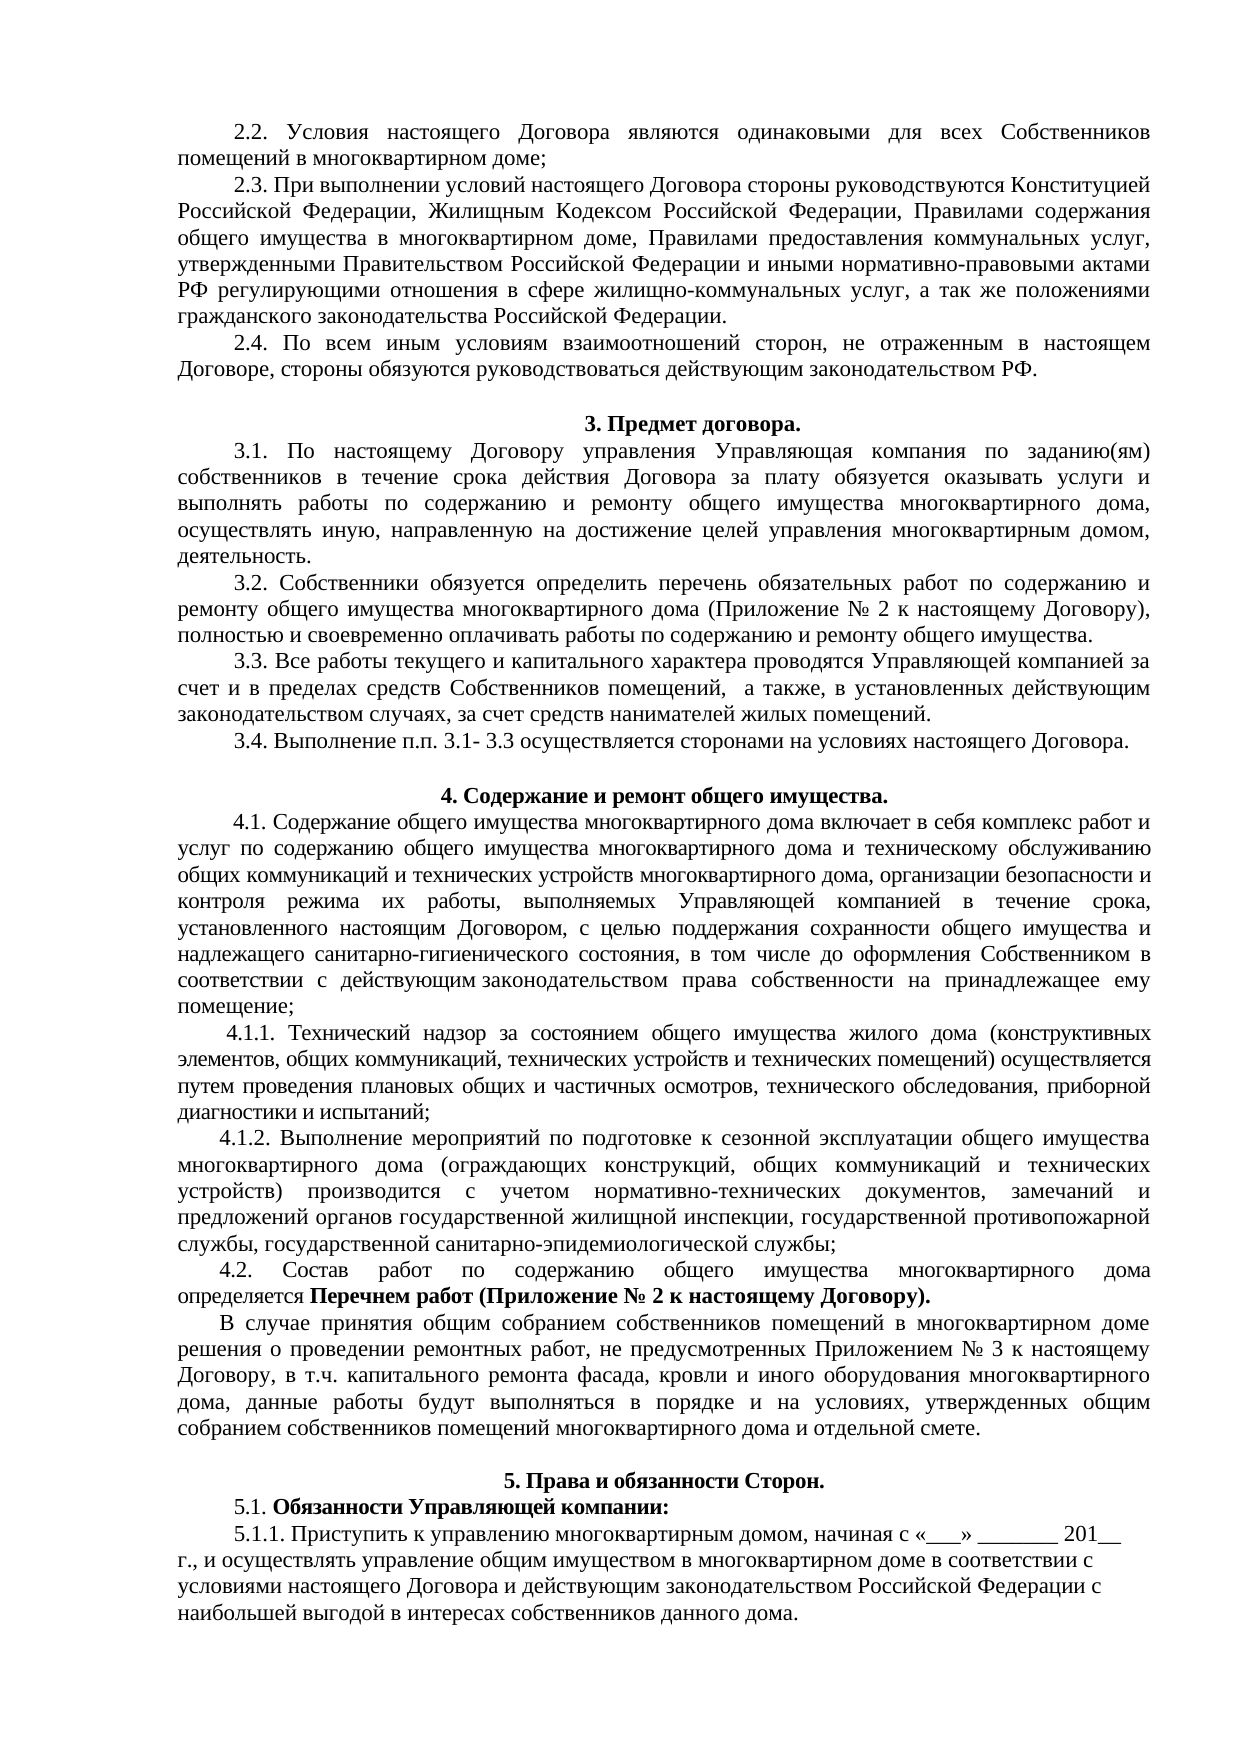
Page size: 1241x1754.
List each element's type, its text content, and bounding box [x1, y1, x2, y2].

text 2.3. При выполнении условий настоящего Договора стороны руководствуются Конституцией Российской Федерации, Жилищным Кодексом Российской Федерации, Правилами содержания общего имущества в многоквартирном доме, Правилами предоставления коммунальных услуг, утвержденными Правительством Российской Федерации и иными нормативно-правовыми актами РФ регулирующими отношения в сфере жилищно-коммунальных услуг, а так же положениями гражданского законодательства Российской Федерации. [177, 171, 1152, 329]
text 3.2. Собственники обязуется определить перечень обязательных работ по содержанию и ремонту общего имущества многоквартирного дома (Приложение № 2 к настоящему Договору), полностью и своевременно оплачивать работы по содержанию и ремонту общего имущества. [177, 568, 1152, 648]
text 4. Содержание и ремонт общего имущества. [177, 782, 1152, 808]
text 4.1.2. Выполнение мероприятий по подготовке к сезонной эксплуатации общего имущества многоквартирного дома (ограждающих конструкций, общих коммуникаций и технических устройств) производится с учетом нормативно-технических документов, замечаний и предложений органов государственной жилищной инспекции, государственной противопожарной службы, государственной санитарно-эпидемиологической службы; [177, 1124, 1152, 1256]
text 3. Предмет договора. [177, 410, 1152, 437]
text 4.1. Содержание общего имущества многоквартирного дома включает в себя комплекс работ и услуг по содержанию общего имущества многоквартирного дома и техническому обслуживанию общих коммуникаций и технических устройств многоквартирного дома, организации безопасности и контроля режима их работы, выполняемых Управляющей компанией в течение срока, установленного настоящим Договором, с целью поддержания сохранности общего имущества и надлежащего санитарно-гигиенического состояния, в том числе до оформления Собственником в соответствии с действующим законодательством права собственности на принадлежащее ему помещение; [177, 808, 1152, 1019]
text 3.4. Выполнение п.п. 3.1- 3.3 осуществляется сторонами на условиях настоящего Договора. [177, 727, 1152, 753]
text 5. Права и обязанности Сторон. [177, 1467, 1152, 1493]
text 4.1.1. Технический надзор за состоянием общего имущества жилого дома (конструктивных элементов, общих коммуникаций, технических устройств и технических помещений) осуществляется путем проведения плановых общих и частичных осмотров, технического обследования, приборной диагностики и испытаний; [177, 1019, 1152, 1124]
text В случае принятия общим собранием собственников помещений в многоквартирном доме решения о проведении ремонтных работ, не предусмотренных Приложением № 3 к настоящему Договору, в т.ч. капитального ремонта фасада, кровли и иного оборудования многоквартирного дома, данные работы будут выполняться в порядке и на условиях, утвержденных общим собранием собственников помещений многоквартирного дома и отдельной смете. [177, 1309, 1152, 1441]
text 2.4. По всем иным условиям взаимоотношений сторон, не отраженным в настоящем Договоре, стороны обязуются руководствоваться действующим законодательством РФ. [177, 329, 1152, 382]
text 5.1.1. Приступить к управлению многоквартирным домом, начиная с «___» _______ 201__ г., и осуществлять управление общим имуществом в многоквартирном доме в соответствии с условиями настоящего Договора и действующим законодательством Российской Федерации с наибольшей выгодой в интересах собственников данного дома. [177, 1520, 1152, 1625]
text 2.2. Условия настоящего Договора являются одинаковыми для всех Собственников помещений в многоквартирном доме; [177, 118, 1152, 171]
text 3.3. Все работы текущего и капитального характера проводятся Управляющей компанией за счет и в пределах средств Собственников помещений, а также, в установленных действующим законодательством случаях, за счет средств нанимателей жилых помещений. [177, 648, 1152, 727]
text 5.1. Обязанности Управляющей компании: [177, 1493, 1152, 1520]
text 4.2. Состав работ по содержанию общего имущества многоквартирного дома определяется Перечнем работ (Приложение № 2 к настоящему Договору). [177, 1256, 1152, 1309]
text 3.1. По настоящему Договору управления Управляющая компания по заданию(ям) собственников в течение срока действия Договора за плату обязуется оказывать услуги и выполнять работы по содержанию и ремонту общего имущества многоквартирного дома, осуществлять иную, направленную на достижение целей управления многоквартирным домом, деятельность. [177, 437, 1152, 568]
